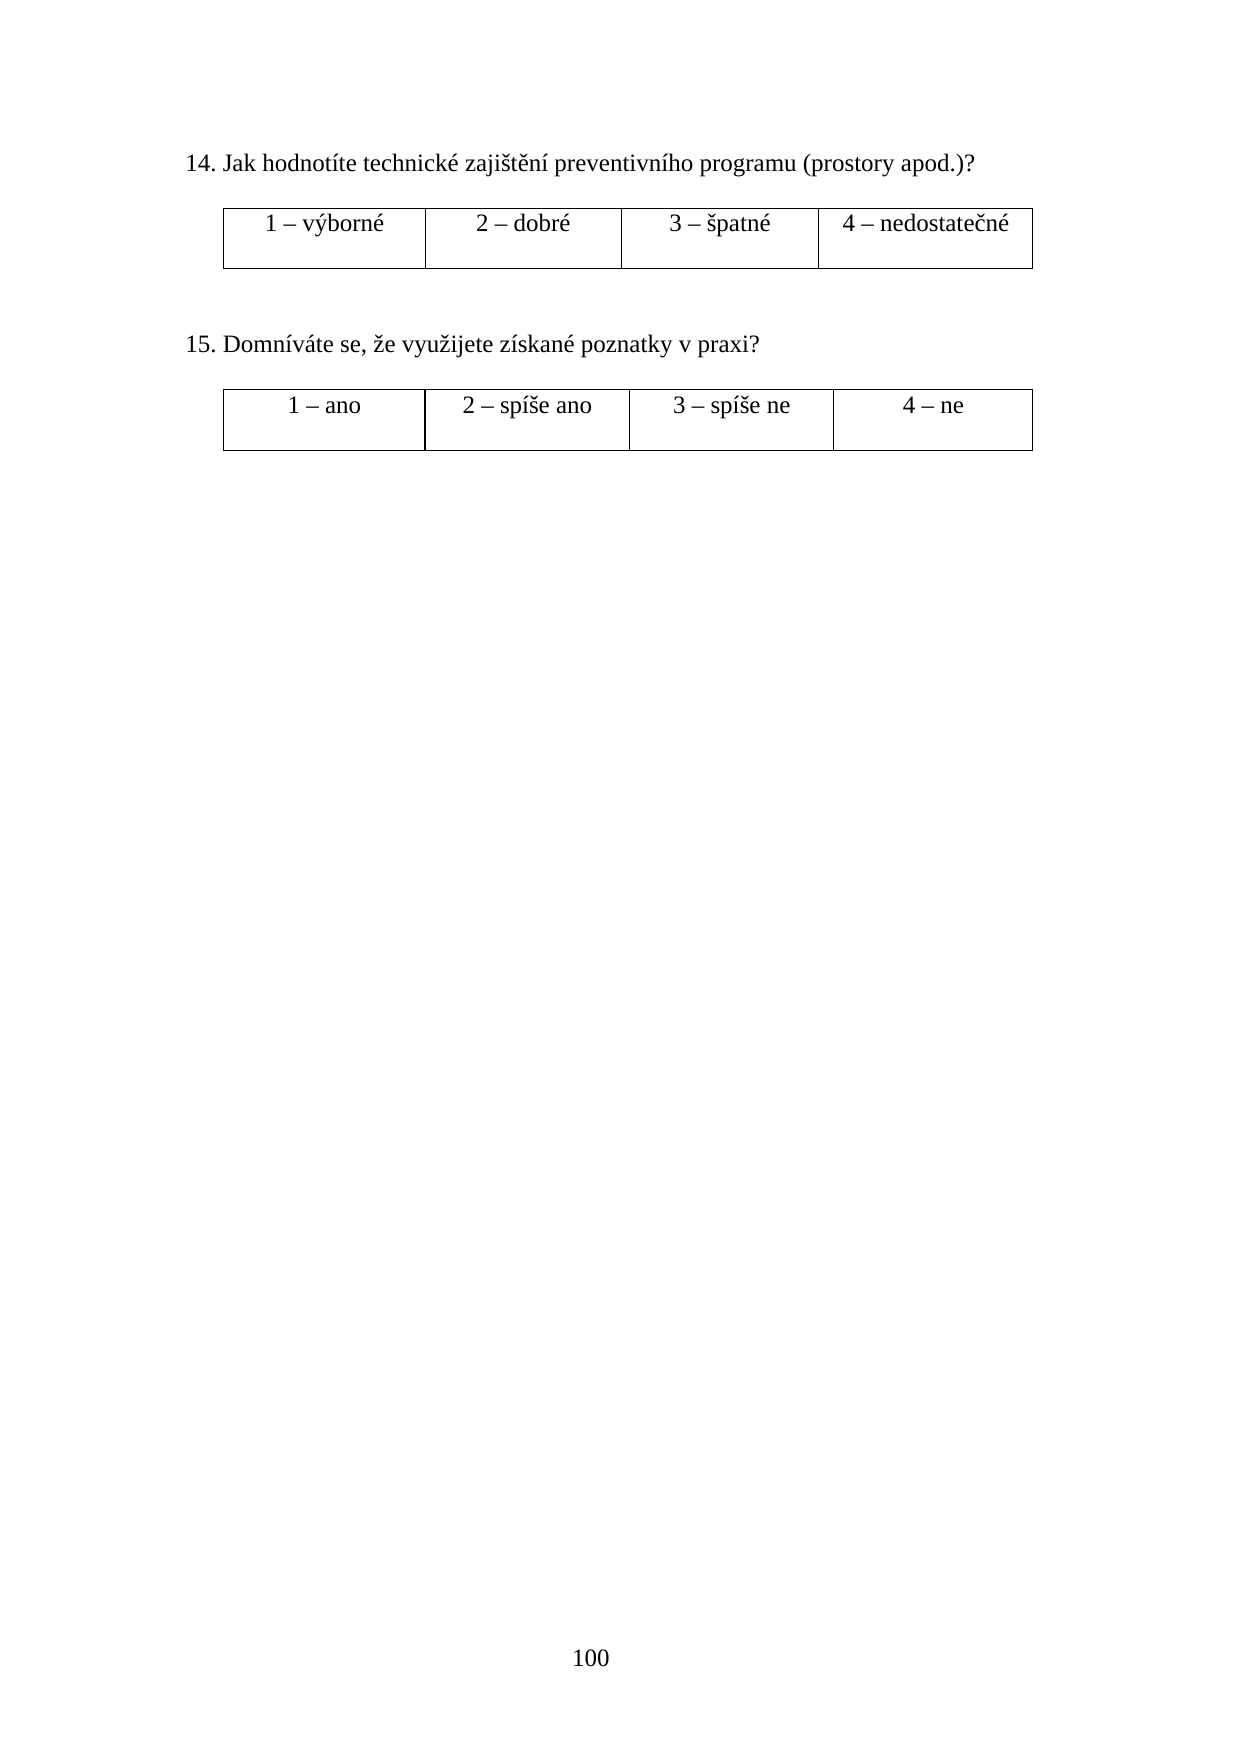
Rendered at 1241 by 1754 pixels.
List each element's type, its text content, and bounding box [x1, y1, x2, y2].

table_header 1 – ano [224, 390, 424, 449]
table_header 4 – nedostatečné [819, 209, 1032, 268]
table_header 3 – spíše ne [630, 390, 833, 449]
table_header 2 – spíše ano [426, 390, 629, 449]
table_header 3 – špatné [622, 209, 818, 268]
table_header 4 – ne [834, 390, 1032, 449]
list Domníváte se, že využijete získané poznatky v praxi? [185, 329, 1033, 358]
table_header 2 – dobré [426, 209, 621, 268]
list Jak hodnotíte technické zajištění preventivního programu (prostory apod.)? [185, 148, 1033, 176]
table_header 1 – výborné [224, 209, 425, 268]
